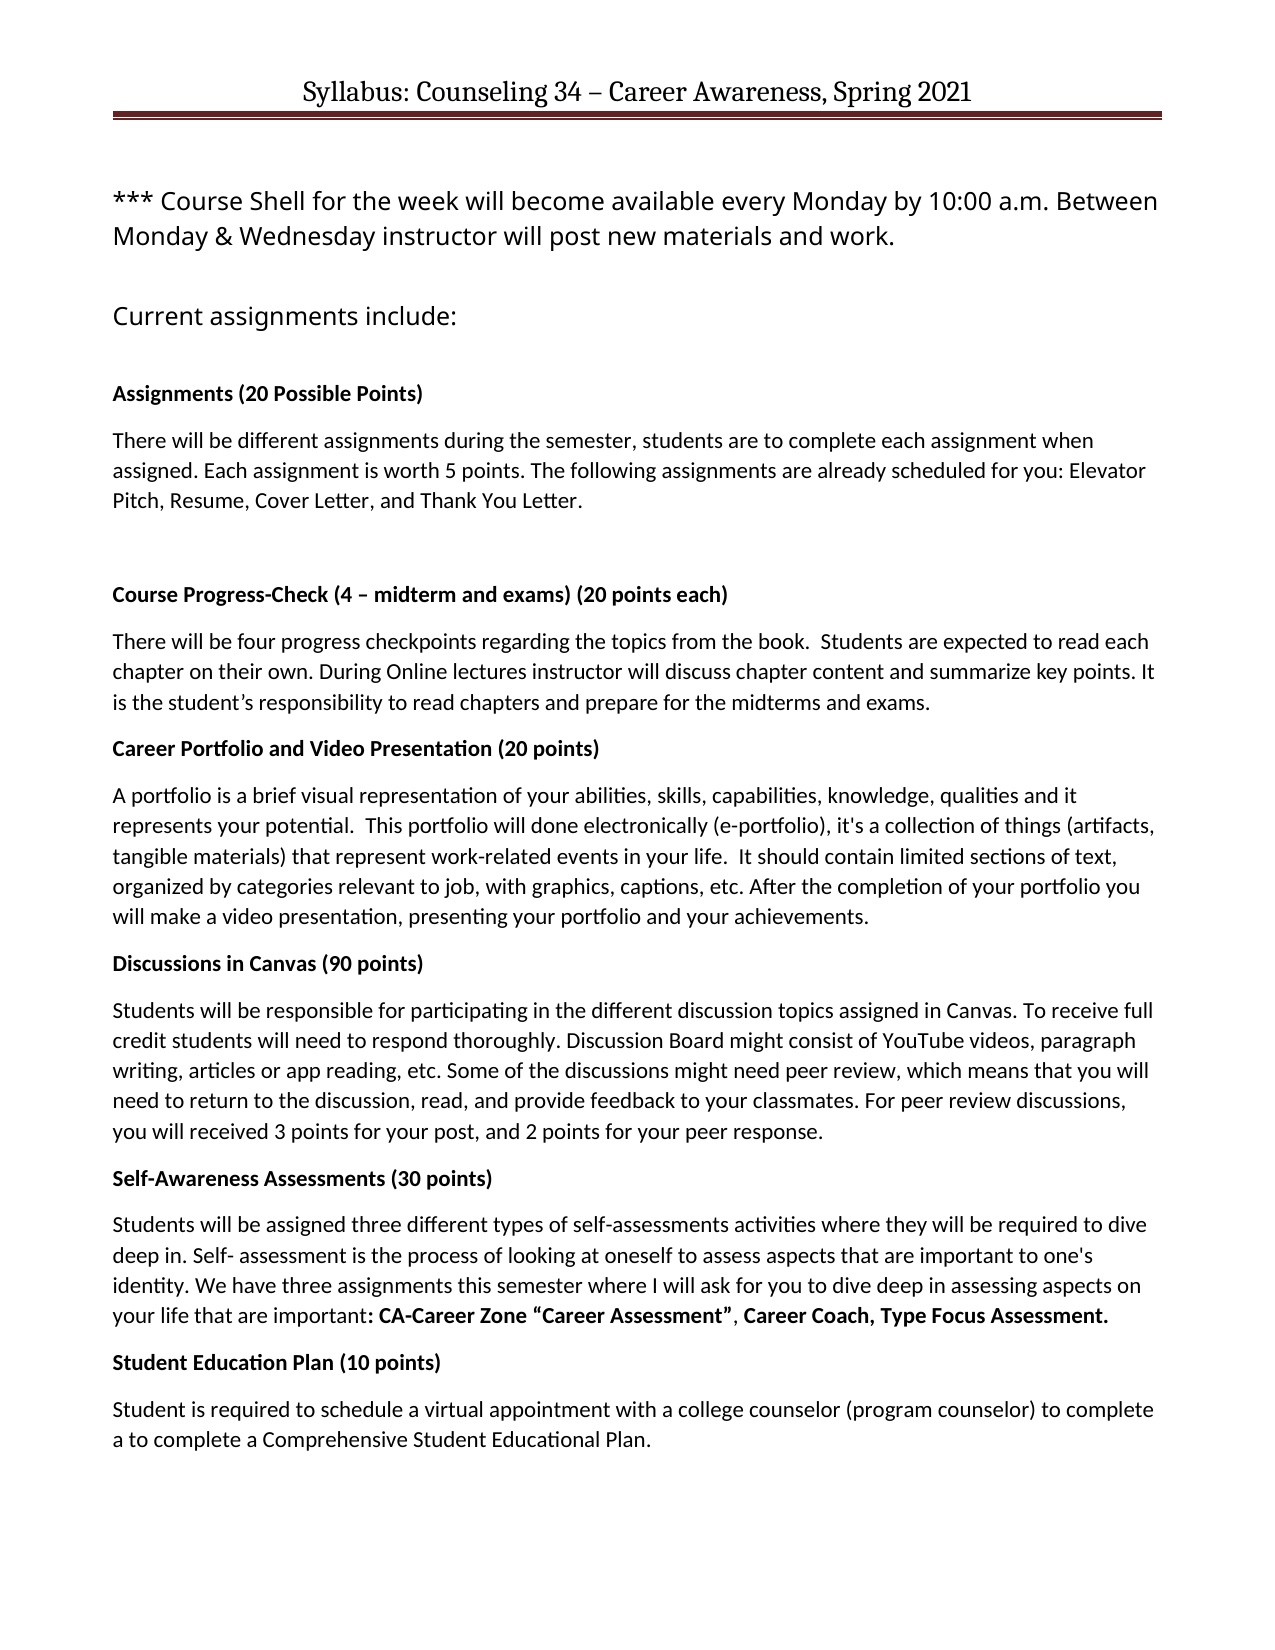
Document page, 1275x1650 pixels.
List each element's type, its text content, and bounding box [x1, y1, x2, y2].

text There will be different assignments during the semester, students are to complete each assignment when assigned. Each assignment is worth 5 points. The following assignments are already scheduled for you: Elevator Pitch, Resume, Cover Letter, and Thank You Letter. [112, 426, 1162, 515]
text Career Portfolio and Video Presentation (20 points) [112, 734, 1162, 763]
text There will be four progress checkpoints regarding the topics from the book. Students are expected to read each chapter on their own. During Online lectures instructor will discuss chapter content and summarize key points. It is the student’s responsibility to read chapters and prepare for the midterms and exams. [112, 627, 1162, 716]
text Current assignments include: [112, 299, 1025, 333]
text *** Course Shell for the week will become available every Monday by 10:00 a.m. Between Monday & Wednesday instructor will post new materials and work. [112, 184, 1162, 252]
text A portfolio is a brief visual representation of your abilities, skills, capabilities, knowledge, qualities and it represents your potential. This portfolio will done electronically (e-portfolio), it's a collection of things (artifacts, tangible materials) that represent work-related events in your life. It should contain limited sections of text, organized by categories relevant to job, with graphics, captions, etc. After the completion of your portfolio you will make a video presentation, presenting your portfolio and your achievements. [112, 781, 1162, 930]
text Assignments (20 Possible Points) [112, 379, 1162, 407]
text Discussions in Canvas (90 points) [112, 949, 1162, 977]
text Course Progress-Check (4 – midterm and exams) (20 points each) [112, 580, 1162, 608]
text Self-Awareness Assessments (30 points) [112, 1164, 1162, 1192]
text Students will be assigned three different types of self-assessments activities where they will be required to dive deep in. Self- assessment is the process of looking at oneself to assess aspects that are important to one's identity. We have three assignments this semester where I will ask for you to dive deep in assessing aspects on your life that are important: CA-Career Zone “Career Assessment”, Career Coach, Type Focus Assessment. [112, 1211, 1162, 1329]
text Students will be responsible for participating in the different discussion topics assigned in Canvas. To receive full credit students will need to respond thoroughly. Discussion Board might consist of YouTube videos, paragraph writing, articles or app reading, etc. Some of the discussions might need peer review, which means that you will need to return to the discussion, read, and provide feedback to your classmates. For peer review discussions, you will received 3 points for your post, and 2 points for your peer response. [112, 996, 1162, 1145]
text Student Education Plan (10 points) [112, 1348, 1162, 1376]
text Student is required to schedule a virtual appointment with a college counselor (program counselor) to complete a to complete a Comprehensive Student Educational Plan. [112, 1395, 1162, 1453]
